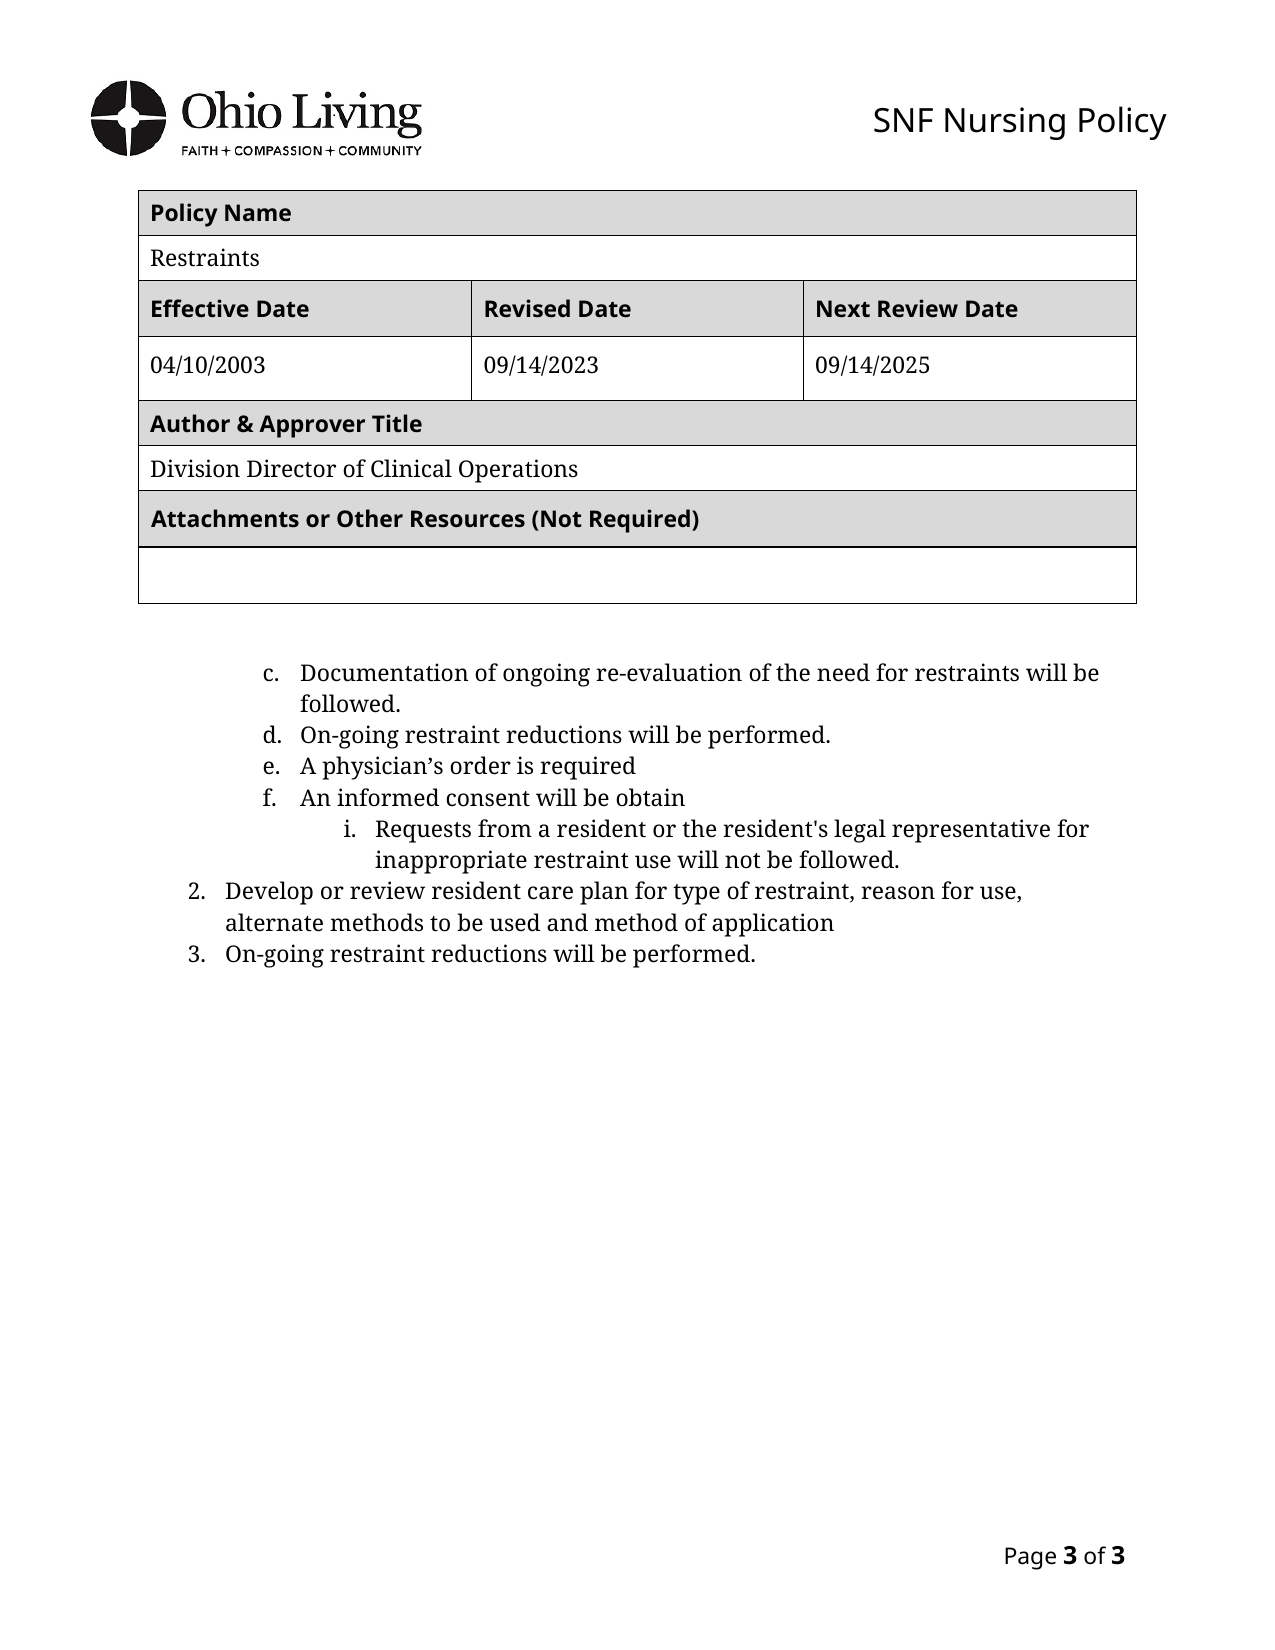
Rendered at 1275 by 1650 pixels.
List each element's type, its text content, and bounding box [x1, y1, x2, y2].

list Documentation of ongoing re-evaluation of the need for restraints will be followed. [262, 656, 1125, 719]
list Requests from a resident or the resident's legal representative for inappropriate restraint use will not be followed. [356, 813, 1125, 875]
list On-going restraint reductions will be performed. [262, 719, 1125, 750]
list Develop or review resident care plan for type of restraint, reason for use, alternate methods to be used and method of application [187, 875, 1125, 938]
list On-going restraint reductions will be performed. [187, 938, 1125, 969]
list An informed consent will be obtain [262, 781, 1125, 813]
picture [80, 75, 429, 165]
list A physician’s order is required [262, 750, 1125, 781]
